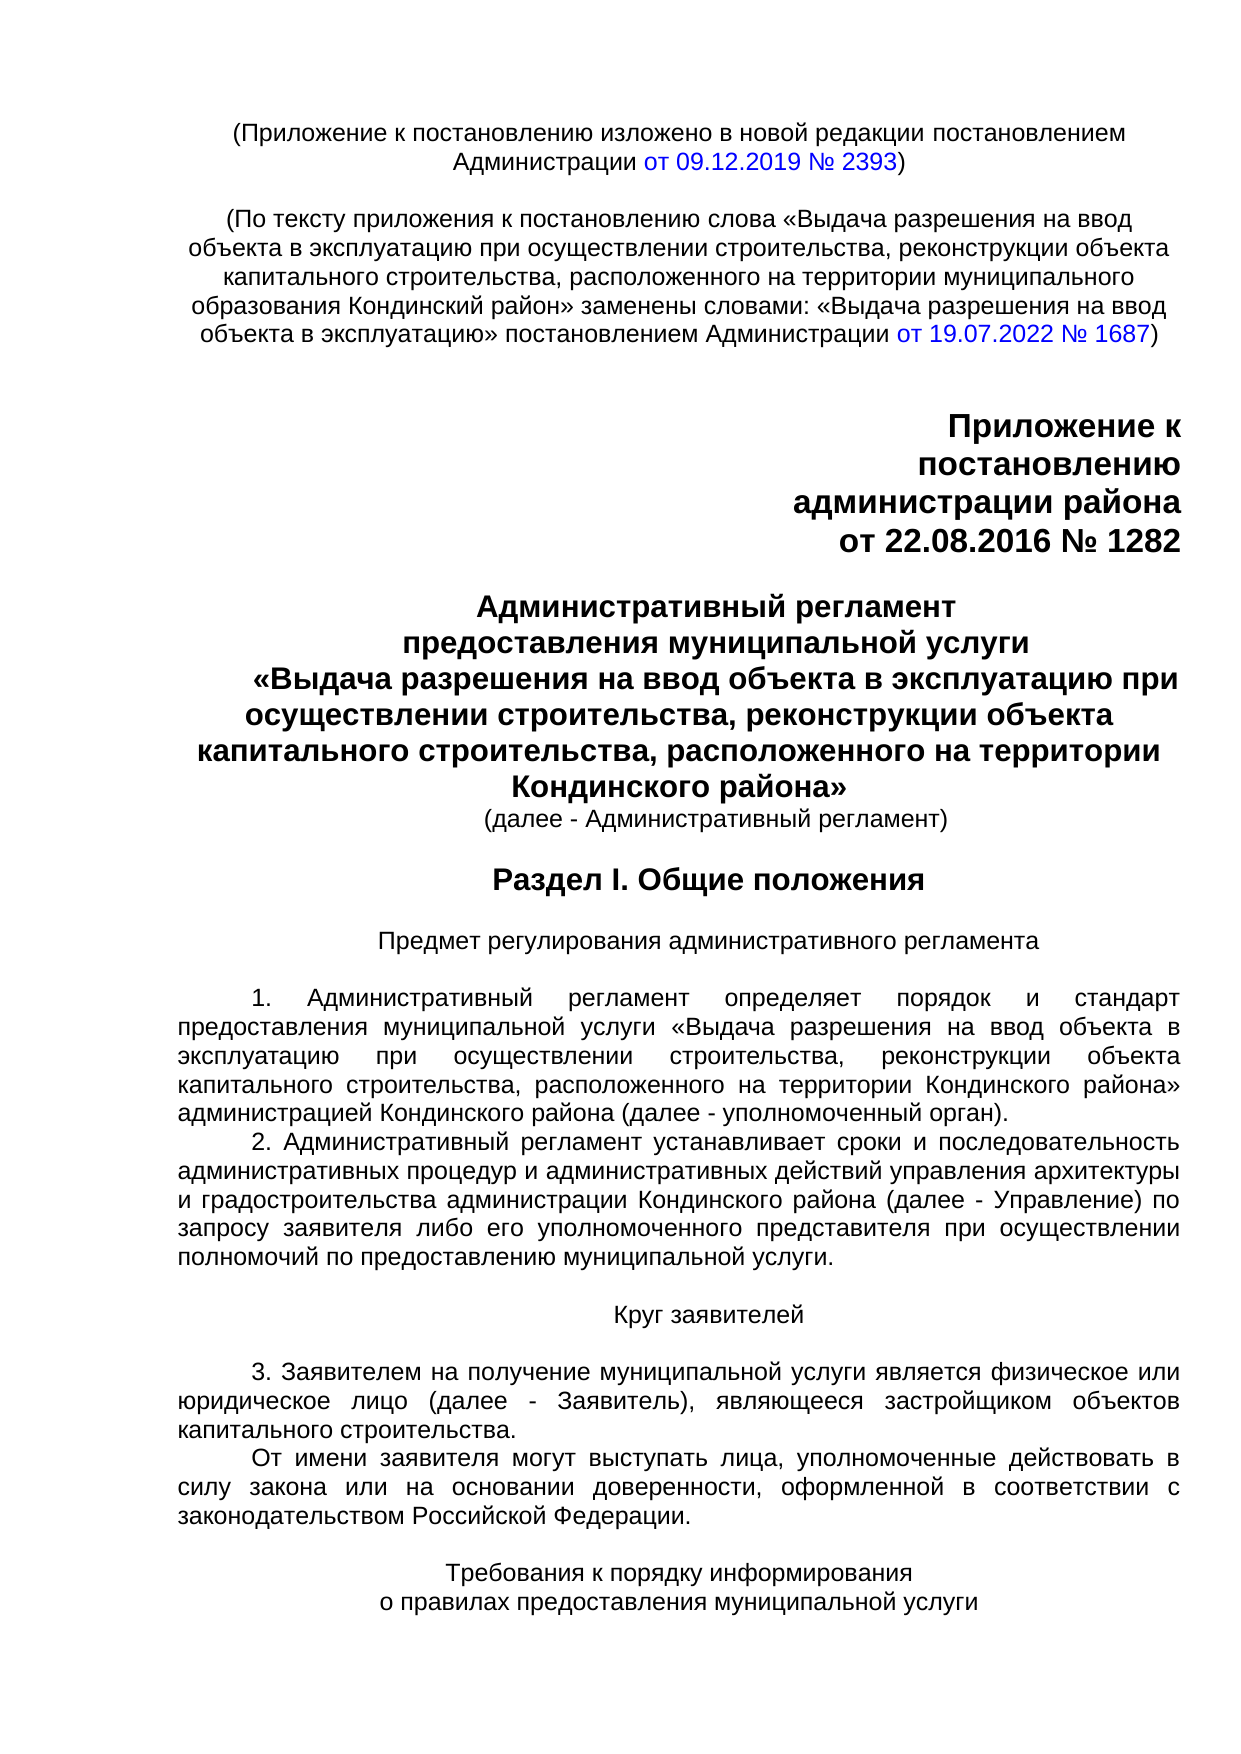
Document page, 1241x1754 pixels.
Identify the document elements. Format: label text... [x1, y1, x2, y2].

text От имени заявителя могут выступать лица, уполномоченные действовать в силу закона или на основании доверенности, оформленной в соответствии с законодательством Российской Федерации. [177, 1443, 1181, 1530]
text (По тексту приложения к постановлению слова «Выдача разрешения на ввод объекта в эксплуатацию при осуществлении строительства, реконструкции объекта капитального строительства, расположенного на территории муниципального образования Кондинский район» заменены словами: «Выдача разрешения на ввод объекта в эксплуатацию» постановлением Администрации от 19.07.2022 № 1687) [177, 204, 1181, 348]
text от 22.08.2016 № 1282 [679, 521, 1181, 559]
text Административный регламент [177, 588, 1181, 624]
text Предмет регулирования административного регламента [177, 926, 1181, 955]
text предоставления муниципальной услуги [177, 624, 1181, 660]
text (далее - Административный регламент) [177, 804, 1181, 832]
subtitle Раздел I. Общие положения [177, 861, 1181, 897]
text (Приложение к постановлению изложено в новой редакции постановлением Администрации от 09.12.2019 № 2393) [177, 118, 1181, 176]
text Приложение к постановлению администрации района [679, 406, 1181, 521]
list 1. Административный регламент определяет порядок и стандарт предоставления муниципальной услуги «Выдача разрешения на ввод объекта в эксплуатацию при осуществлении строительства, реконструкции объекта капитального строительства, расположенного на территории Кондинского района» администрацией Кондинского района (далее - уполномоченный орган). [177, 983, 1181, 1127]
text о правилах предоставления муниципальной услуги [177, 1587, 1181, 1616]
text Требования к порядку информирования [177, 1558, 1181, 1587]
text «Выдача разрешения на ввод объекта в эксплуатацию при осуществлении строительства, реконструкции объекта капитального строительства, расположенного на территории Кондинского района» [177, 660, 1181, 804]
list 2. Административный регламент устанавливает сроки и последовательность административных процедур и административных действий управления архитектуры и градостроительства администрации Кондинского района (далее - Управление) по запросу заявителя либо его уполномоченного представителя при осуществлении полномочий по предоставлению муниципальной услуги. [177, 1127, 1181, 1271]
text 3. Заявителем на получение муниципальной услуги является физическое или юридическое лицо (далее - Заявитель), являющееся застройщиком объектов капитального строительства. [177, 1357, 1181, 1443]
text Круг заявителей [177, 1300, 1181, 1328]
